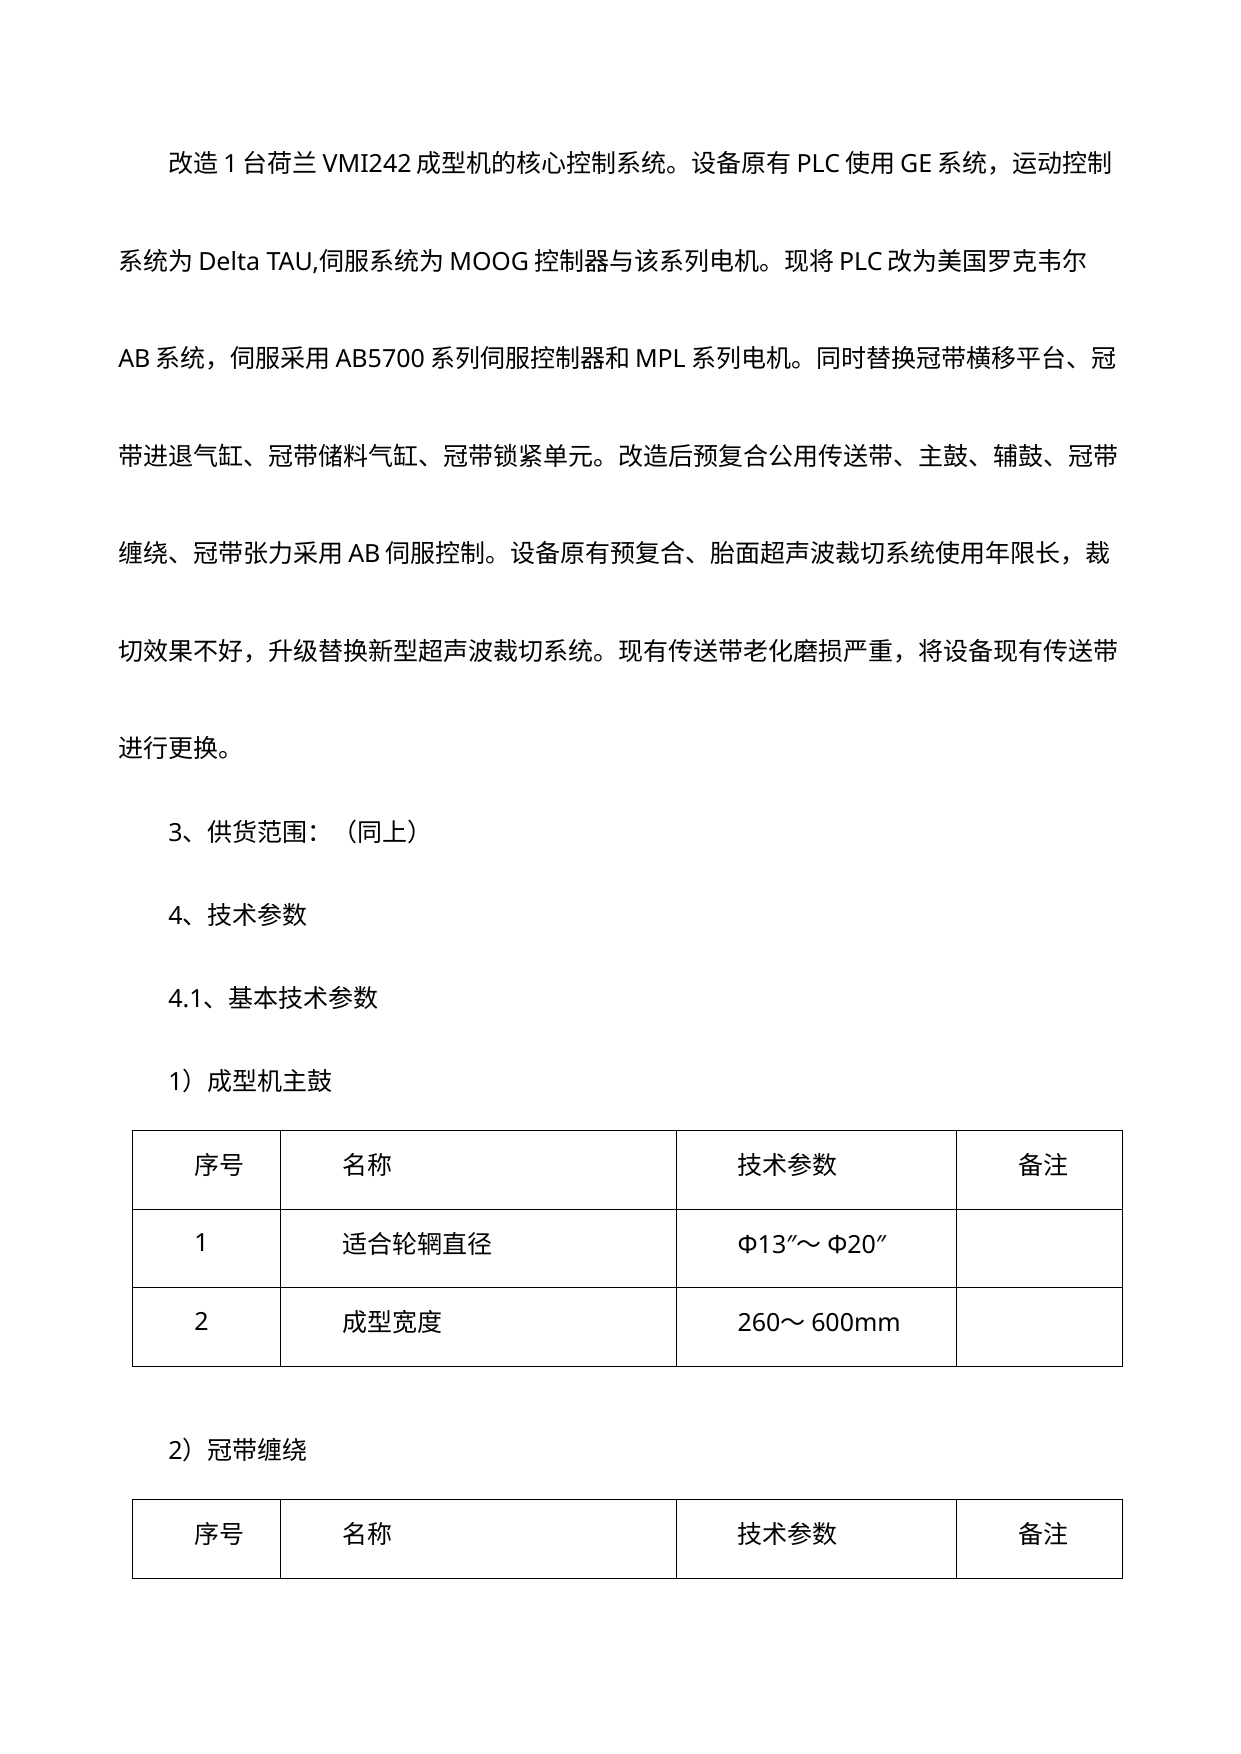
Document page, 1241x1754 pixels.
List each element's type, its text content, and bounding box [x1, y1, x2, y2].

list 2）冠带缠绕 [118, 1416, 1122, 1481]
table_header 序号 [133, 1500, 280, 1578]
text 4、技术参数 [118, 881, 1122, 946]
table_header 技术参数 [677, 1131, 956, 1209]
table_cell 260～ 600mm [677, 1288, 956, 1366]
text 3、供货范围：（同上） [118, 798, 1122, 863]
table_cell [957, 1288, 1122, 1366]
table_header 备注 [957, 1131, 1122, 1209]
table_cell Φ13″～ Φ20″ [677, 1210, 956, 1287]
list 4.1、基本技术参数 [118, 964, 1122, 1029]
list 改造1台荷兰VMI242成型机的核心控制系统。设备原有PLC使用GE系统，运动控制系统为Delta TAU,伺服系统为MOOG控制器与该系列电机。现将PLC改为美国罗克韦尔AB系统，伺服采用AB5700系列伺服控制器和MPL系列电机。同时替换冠带横移平台、冠带进退气缸、冠带储料气缸、冠带锁紧单元。改造后预复合公用传送带、主鼓、辅鼓、冠带缠绕、冠带张力采用AB伺服控制。设备原有预复合、胎面超声波裁切系统使用年限长，裁切效果不好，升级替换新型超声波裁切系统。现有传送带老化磨损严重，将设备现有传送带进行更换。 [118, 129, 1122, 779]
table_header 名称 [281, 1500, 676, 1578]
table_header 技术参数 [677, 1500, 956, 1578]
table_cell 适合轮辋直径 [281, 1210, 676, 1287]
table_header 名称 [281, 1131, 676, 1209]
table_cell 2 [133, 1288, 280, 1366]
table_cell 1 [133, 1210, 280, 1287]
table_header 备注 [957, 1500, 1122, 1578]
table_header 序号 [133, 1131, 280, 1209]
table_cell [957, 1210, 1122, 1287]
list 1）成型机主鼓 [118, 1047, 1122, 1112]
table_cell 成型宽度 [281, 1288, 676, 1366]
